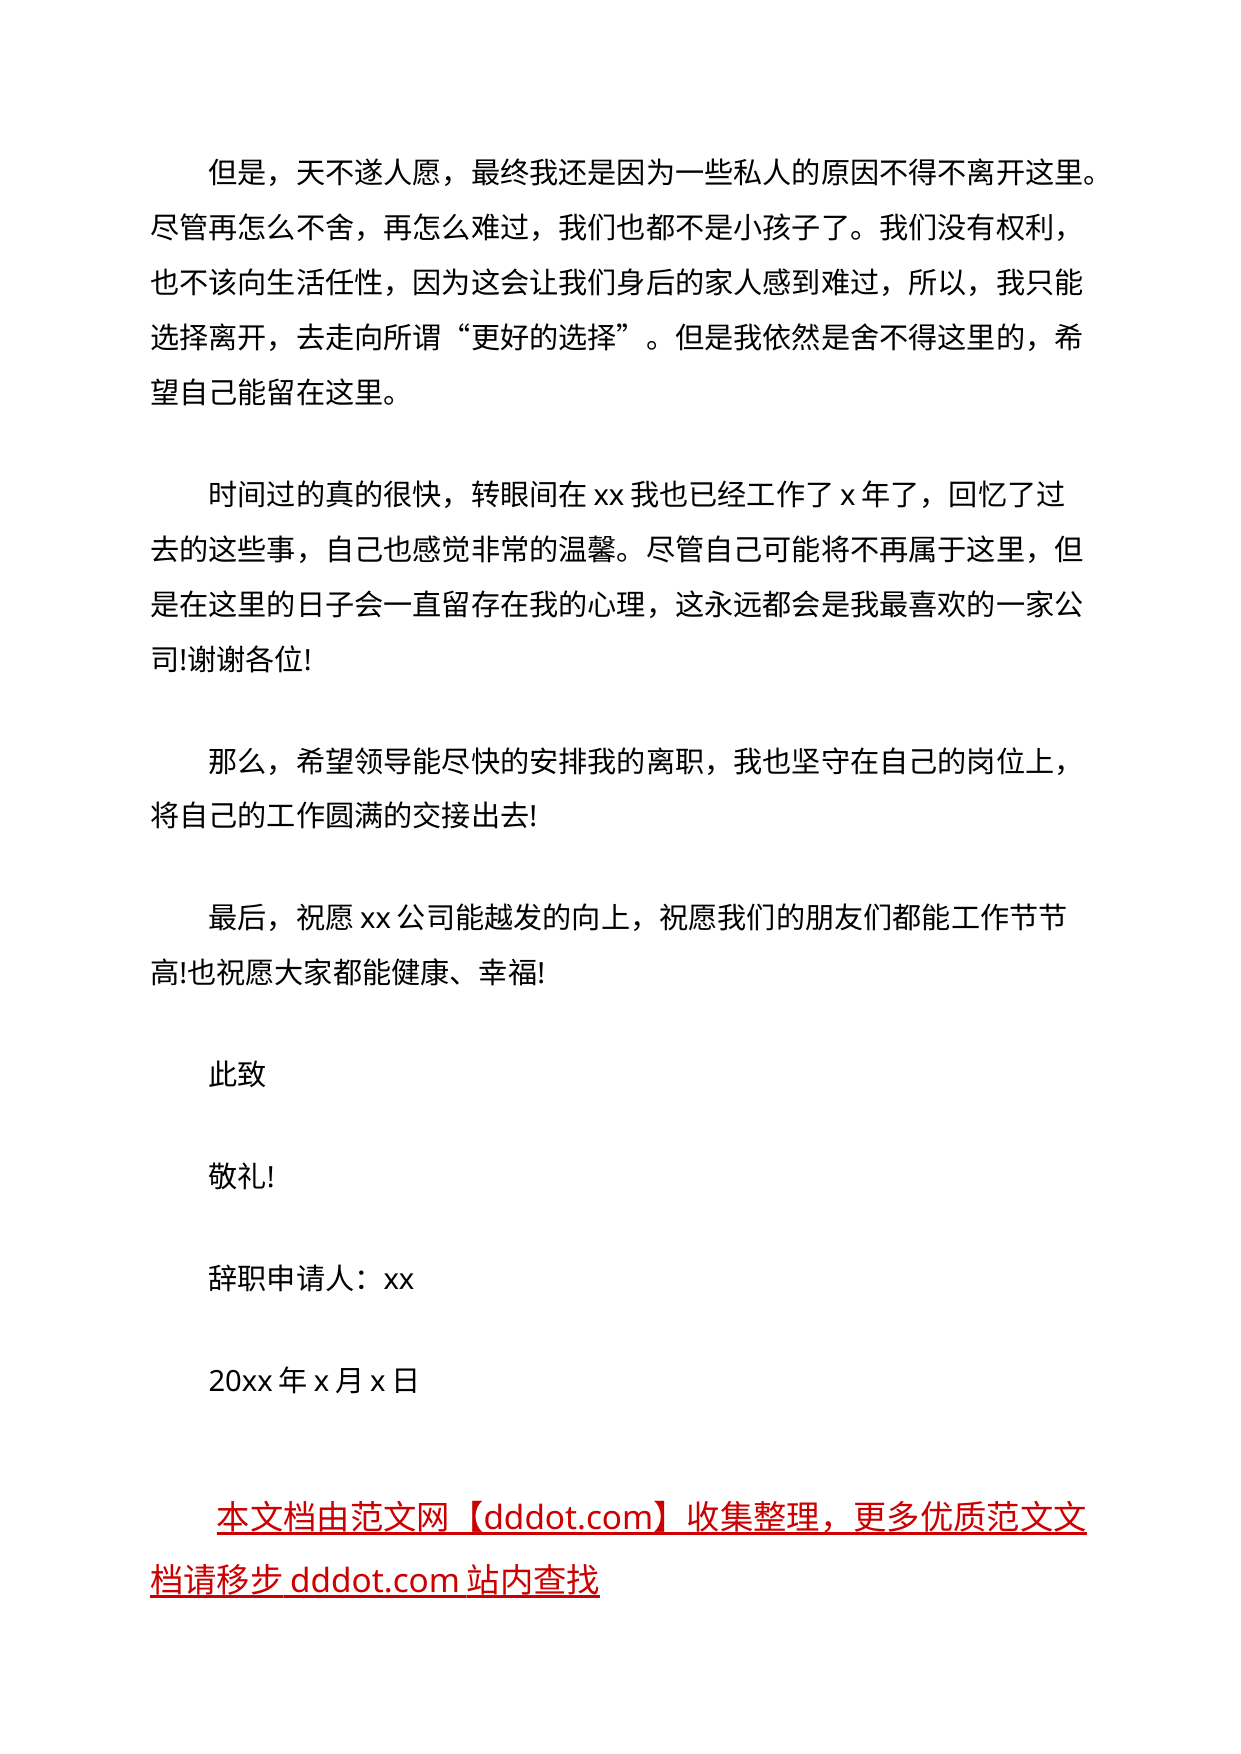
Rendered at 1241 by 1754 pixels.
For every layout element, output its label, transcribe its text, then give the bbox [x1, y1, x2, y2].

text 辞职申请人：xx [150, 1256, 1090, 1298]
text 敬礼! [150, 1154, 1090, 1196]
text 最后，祝愿xx公司能越发的向上，祝愿我们的朋友们都能工作节节高!也祝愿大家都能健康、幸福! [150, 895, 1090, 992]
text 此致 [150, 1052, 1090, 1094]
text 那么，希望领导能尽快的安排我的离职，我也坚守在自己的岗位上，将自己的工作圆满的交接出去! [150, 738, 1090, 835]
text 但是，天不遂人愿，最终我还是因为一些私人的原因不得不离开这里。尽管再怎么不舍，再怎么难过，我们也都不是小孩子了。我们没有权利，也不该向生活任性，因为这会让我们身后的家人感到难过，所以，我只能选择离开，去走向所谓“更好的选择”。但是我依然是舍不得这里的，希望自己能留在这里。 [150, 150, 1090, 412]
text 本文档由范文网【dddot.com】收集整理，更多优质范文文档请移步dddot.com站内查找 [150, 1491, 1090, 1602]
text 时间过的真的很快，转眼间在xx我也已经工作了x年了，回忆了过去的这些事，自己也感觉非常的温馨。尽管自己可能将不再属于这里，但是在这里的日子会一直留存在我的心理，这永远都会是我最喜欢的一家公司!谢谢各位! [150, 471, 1090, 678]
text 20xx年x月x日 [150, 1358, 1090, 1400]
